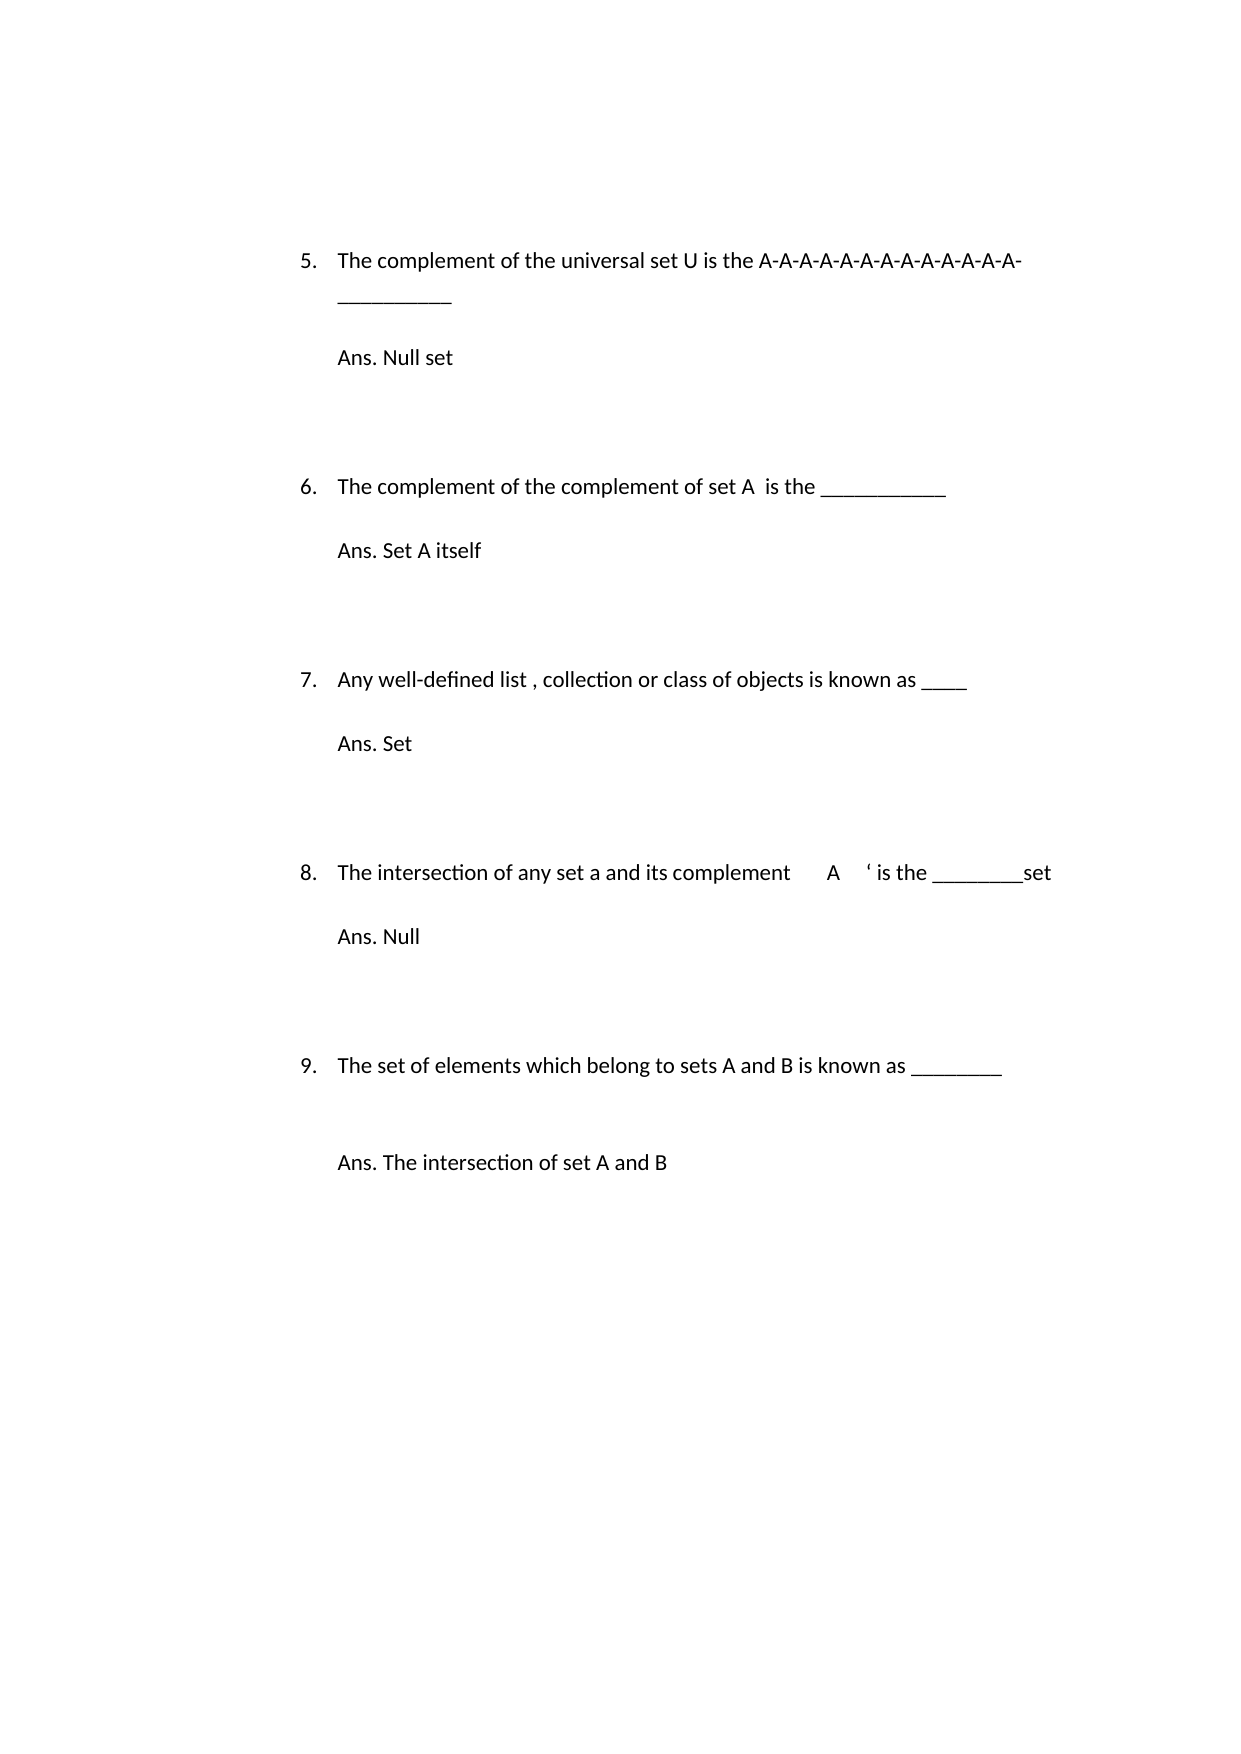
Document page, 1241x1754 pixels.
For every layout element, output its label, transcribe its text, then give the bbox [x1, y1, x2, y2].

list Ans. Set [337, 729, 1053, 757]
list The intersection of any set a and its complement A ‘ is the ________set [300, 858, 1053, 886]
list Ans. Null set [337, 343, 1053, 371]
list Ans. Set A itself [337, 536, 1053, 564]
list The set of elements which belong to sets A and B is known as ________ [300, 1051, 1053, 1079]
list Ans. The intersection of set A and B [337, 1148, 1053, 1176]
list Any well-defined list , collection or class of objects is known as ____ [300, 665, 1053, 693]
list The complement of the universal set U is the A-A-A-A-A-A-A-A-A-A-A-A-A- __________ [300, 247, 1053, 307]
list The complement of the complement of set A is the ___________ [300, 472, 1053, 500]
list Ans. Null [337, 922, 1053, 951]
